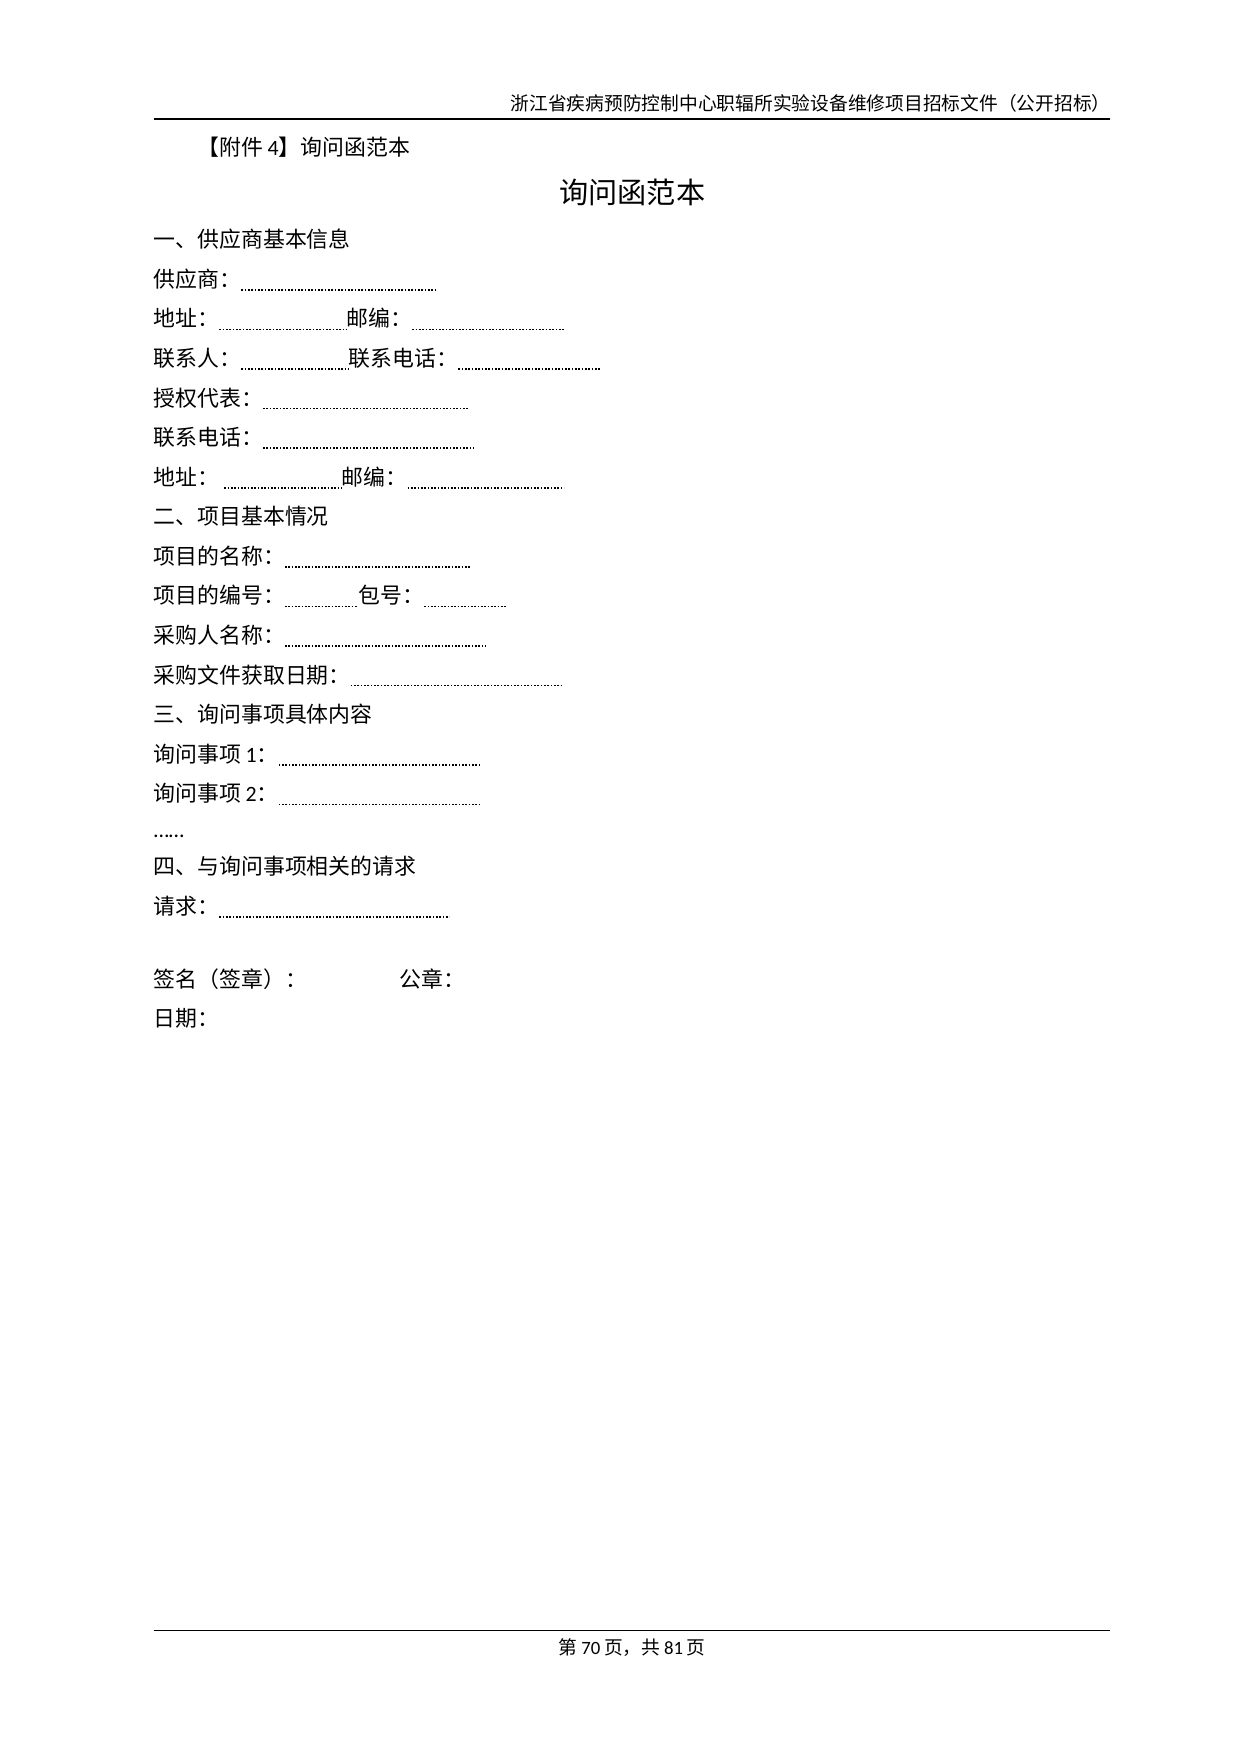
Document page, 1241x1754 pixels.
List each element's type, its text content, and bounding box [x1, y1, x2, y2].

text 项目的名称： [153, 539, 1110, 571]
text 联系电话： [153, 420, 1110, 452]
text 四、与询问事项相关的请求 [153, 849, 1110, 881]
text 项目的编号： 包号： [153, 578, 1110, 610]
text 日期： [153, 1001, 1110, 1033]
text 采购人名称： [153, 618, 1110, 650]
text 三、询问事项具体内容 [153, 697, 1110, 729]
subtitle 【附件4】询问函范本 [153, 130, 1110, 162]
text 询问事项2： [153, 776, 1110, 808]
text 供应商： [153, 262, 1110, 293]
text 请求： [153, 889, 1110, 921]
text 询问函范本 [153, 169, 1110, 212]
text 询问事项1： [153, 737, 1110, 768]
text 地址： 邮编： [153, 460, 1110, 491]
text 地址： 邮编： [153, 301, 1110, 333]
text 一、供应商基本信息 [153, 222, 1110, 254]
text …… [153, 816, 1110, 843]
text 签名（签章）： 公章： [153, 962, 1110, 993]
text 采购文件获取日期： [153, 658, 1110, 689]
text 二、项目基本情况 [153, 499, 1110, 531]
text 联系人： 联系电话： [153, 341, 1110, 373]
text 授权代表： [153, 381, 1110, 412]
